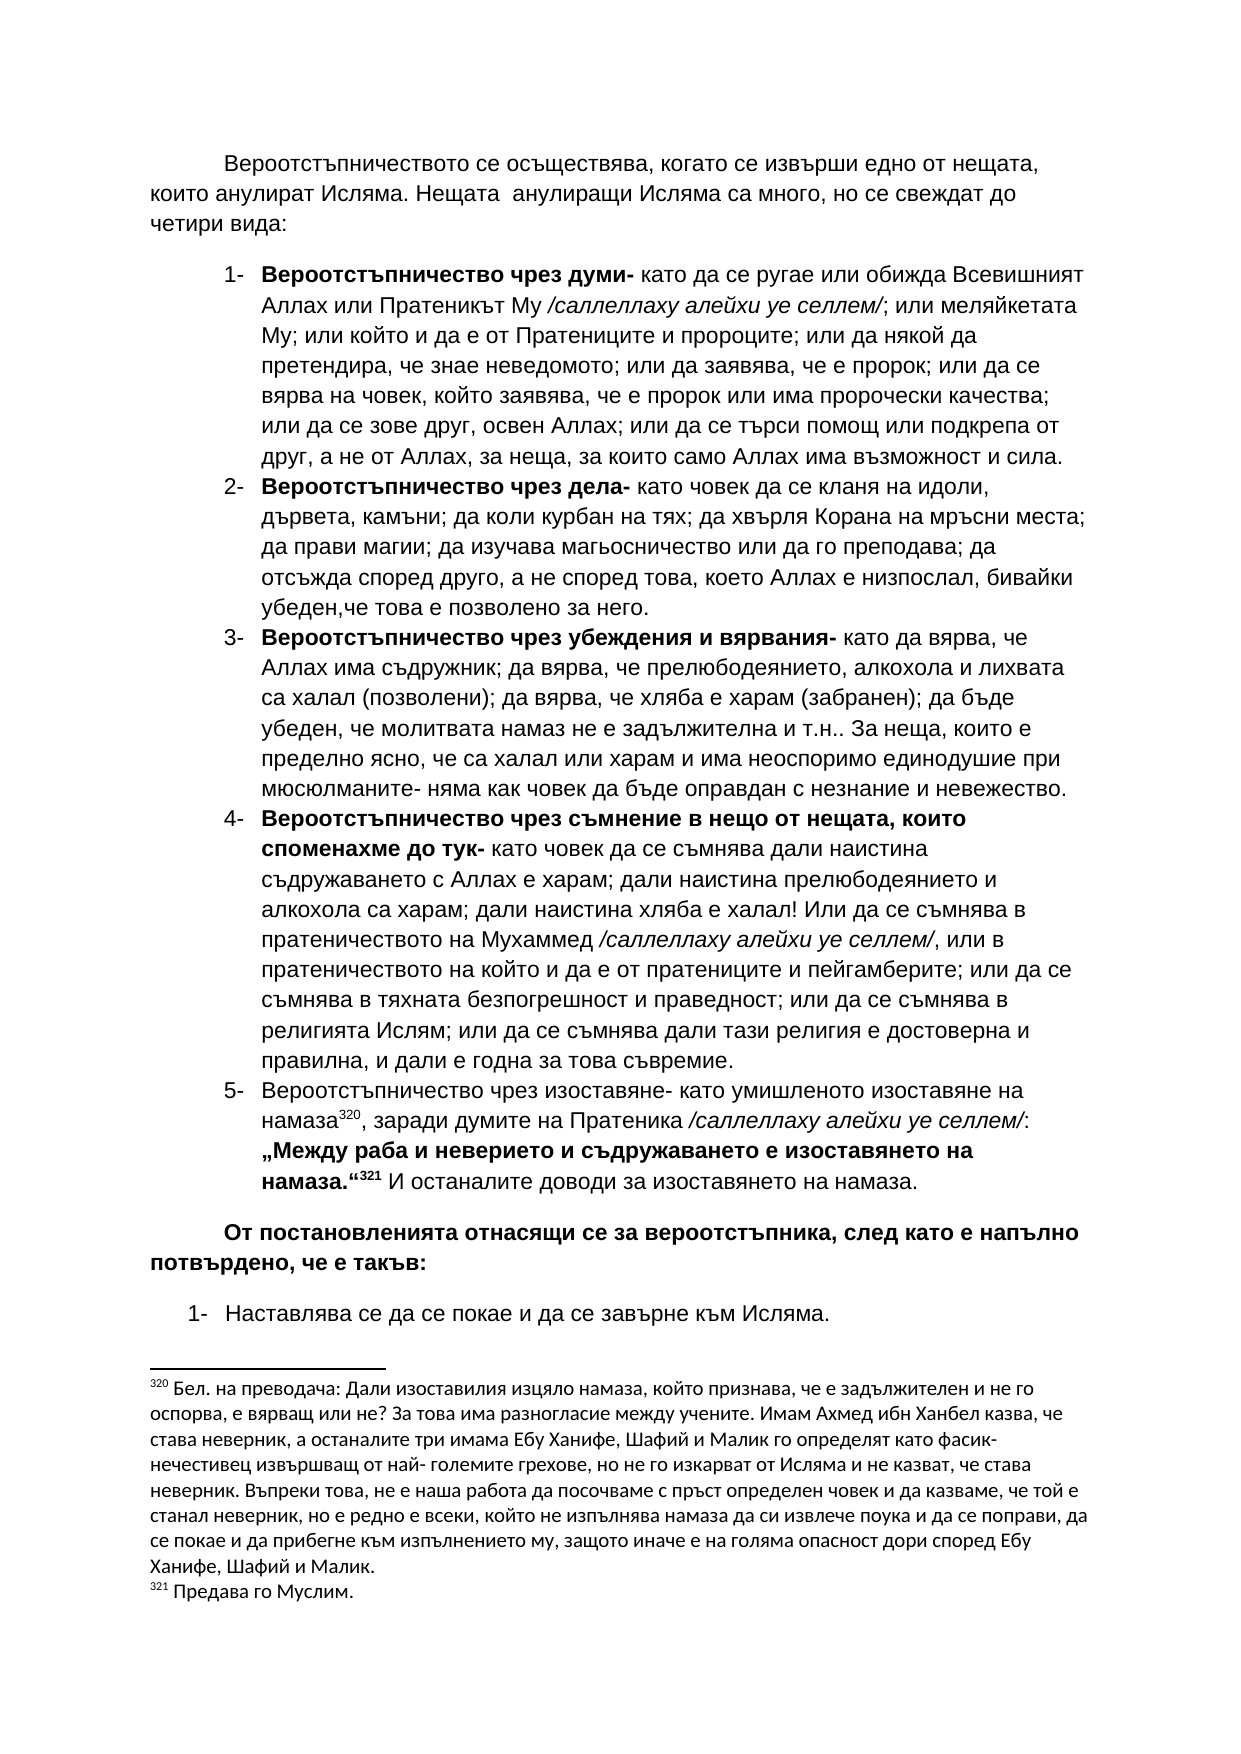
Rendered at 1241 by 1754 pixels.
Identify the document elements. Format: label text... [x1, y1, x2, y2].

list Вероотстъпничество чрез съмнение в нещо от нещата, които споменахме до тук- като човек да се съмнява дали наистина съдружаването с Аллах е харам; дали наистина прелюбодеянието и алкохола са харам; дали наистина хляба е халал! Или да се съмнява в пратеничеството на Мухаммед /саллеллаху алейхи уе селлем/, или в пратеничеството на който и да е от пратениците и пейгамберите; или да се съмнява в тяхната безпогрешност и праведност; или да се съмнява в религията Ислям; или да се съмнява дали тази религия е достоверна и правилна, и дали е годна за това съвремие. [224, 805, 1090, 1073]
list Вероотстъпничество чрез думи- като да се ругае или обижда Всевишният Аллах или Пратеникът Му /саллеллаху алейхи уе селлем/; или меляйкетата Му; или който и да е от Пратениците и пророците; или да някой да претендира, че знае неведомото; или да заявява, че е пророк; или да се вярва на човек, който заявява, че е пророк или има пророчески качества; или да се зове друг, освен Аллах; или да се търси помощ или подкрепа от друг, а не от Аллах, за неща, за които само Аллах има възможност и сила. [224, 261, 1090, 469]
list Вероотстъпничество чрез изоставяне- като умишленото изоставяне на намаза, заради думите на Пратеника /саллеллаху алейхи уе селлем/: „Между раба и неверието и съдружаването е изоставянето на намаза.“ И останалите доводи за изоставянето на намаза. [224, 1077, 1090, 1194]
list Вероотстъпничество чрез дела- като човек да се кланя на идоли, дървета, камъни; да коли курбан на тях; да хвърля Корана на мръсни места; да прави магии; да изучава магьосничество или да го преподава; да отсъжда според друго, а не според това, което Аллах е низпослал, бивайки убеден,че това е позволено за него. [224, 473, 1090, 620]
text Вероотстъпничеството се осъществява, когато се извърши едно от нещата, които анулират Исляма. Нещата анулиращи Исляма са много, но се свеждат до четири вида: [150, 150, 1090, 237]
list Наставлява се да се покае и да се завърне към Исляма. [187, 1300, 1090, 1326]
text От постановленията отнасящи се за вероотстъпника, след като е напълно потвърдено, че е такъв: [150, 1219, 1090, 1275]
list Вероотстъпничество чрез убеждения и вярвания- като да вярва, че Аллах има съдружник; да вярва, че прелюбодеянието, алкохола и лихвата са халал (позволени); да вярва, че хляба е харам (забранен); да бъде убеден, че молитвата намаз не е задължителна и т.н.. За неща, които е пределно ясно, че са халал или харам и има неоспоримо единодушие при мюсюлманите- няма как човек да бъде оправдан с незнание и невежество. [224, 624, 1090, 801]
